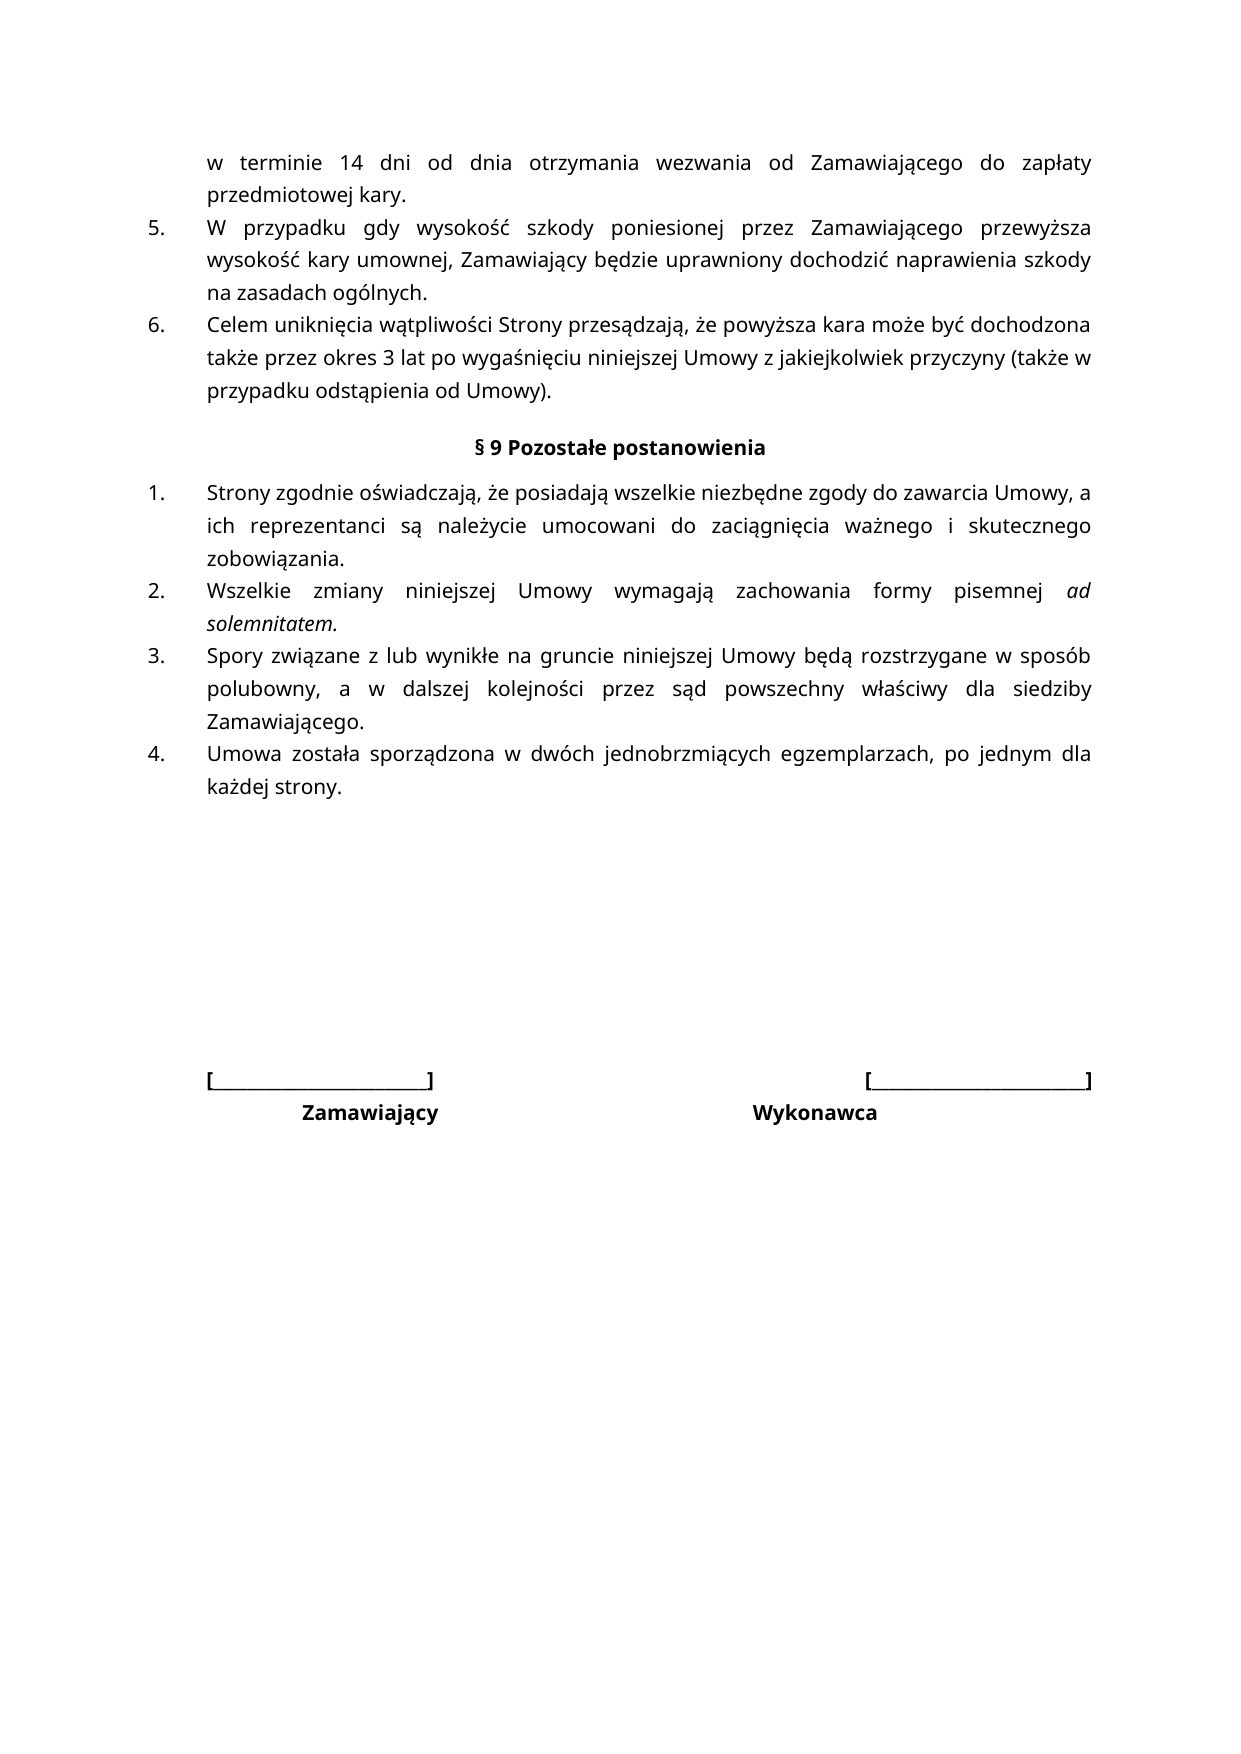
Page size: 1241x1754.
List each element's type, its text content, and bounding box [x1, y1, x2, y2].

list W przypadku gdy wysokość szkody poniesionej przez Zamawiającego przewyższa wysokość kary umownej, Zamawiający będzie uprawniony dochodzić naprawienia szkody na zasadach ogólnych. [148, 213, 1093, 306]
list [148, 148, 1093, 209]
list Spory związane z lub wynikłe na gruncie niniejszej Umowy będą rozstrzygane w sposób polubowny, a w dalszej kolejności przez sąd powszechny właściwy dla siedziby Zamawiającego. [148, 642, 1093, 735]
text [_________________________] [_________________________] Zamawiający Wykonawca [148, 1065, 1093, 1126]
list Celem uniknięcia wątpliwości Strony przesądzają, że powyższa kara może być dochodzona także przez okres 3 lat po wygaśnięciu niniejszej Umowy z jakiejkolwiek przyczyny (także w przypadku odstąpienia od Umowy). [148, 311, 1093, 404]
text § 9 Pozostałe postanowienia [148, 433, 1093, 462]
list Wszelkie zmiany niniejszej Umowy wymagają zachowania formy pisemnej ad solemnitatem. [148, 576, 1093, 637]
list Strony zgodnie oświadczają, że posiadają wszelkie niezbędne zgody do zawarcia Umowy, a ich reprezentanci są należycie umocowani do zaciągnięcia ważnego i skutecznego zobowiązania. [148, 478, 1093, 572]
list Umowa została sporządzona w dwóch jednobrzmiących egzemplarzach, po jednym dla każdej strony. [148, 739, 1093, 800]
